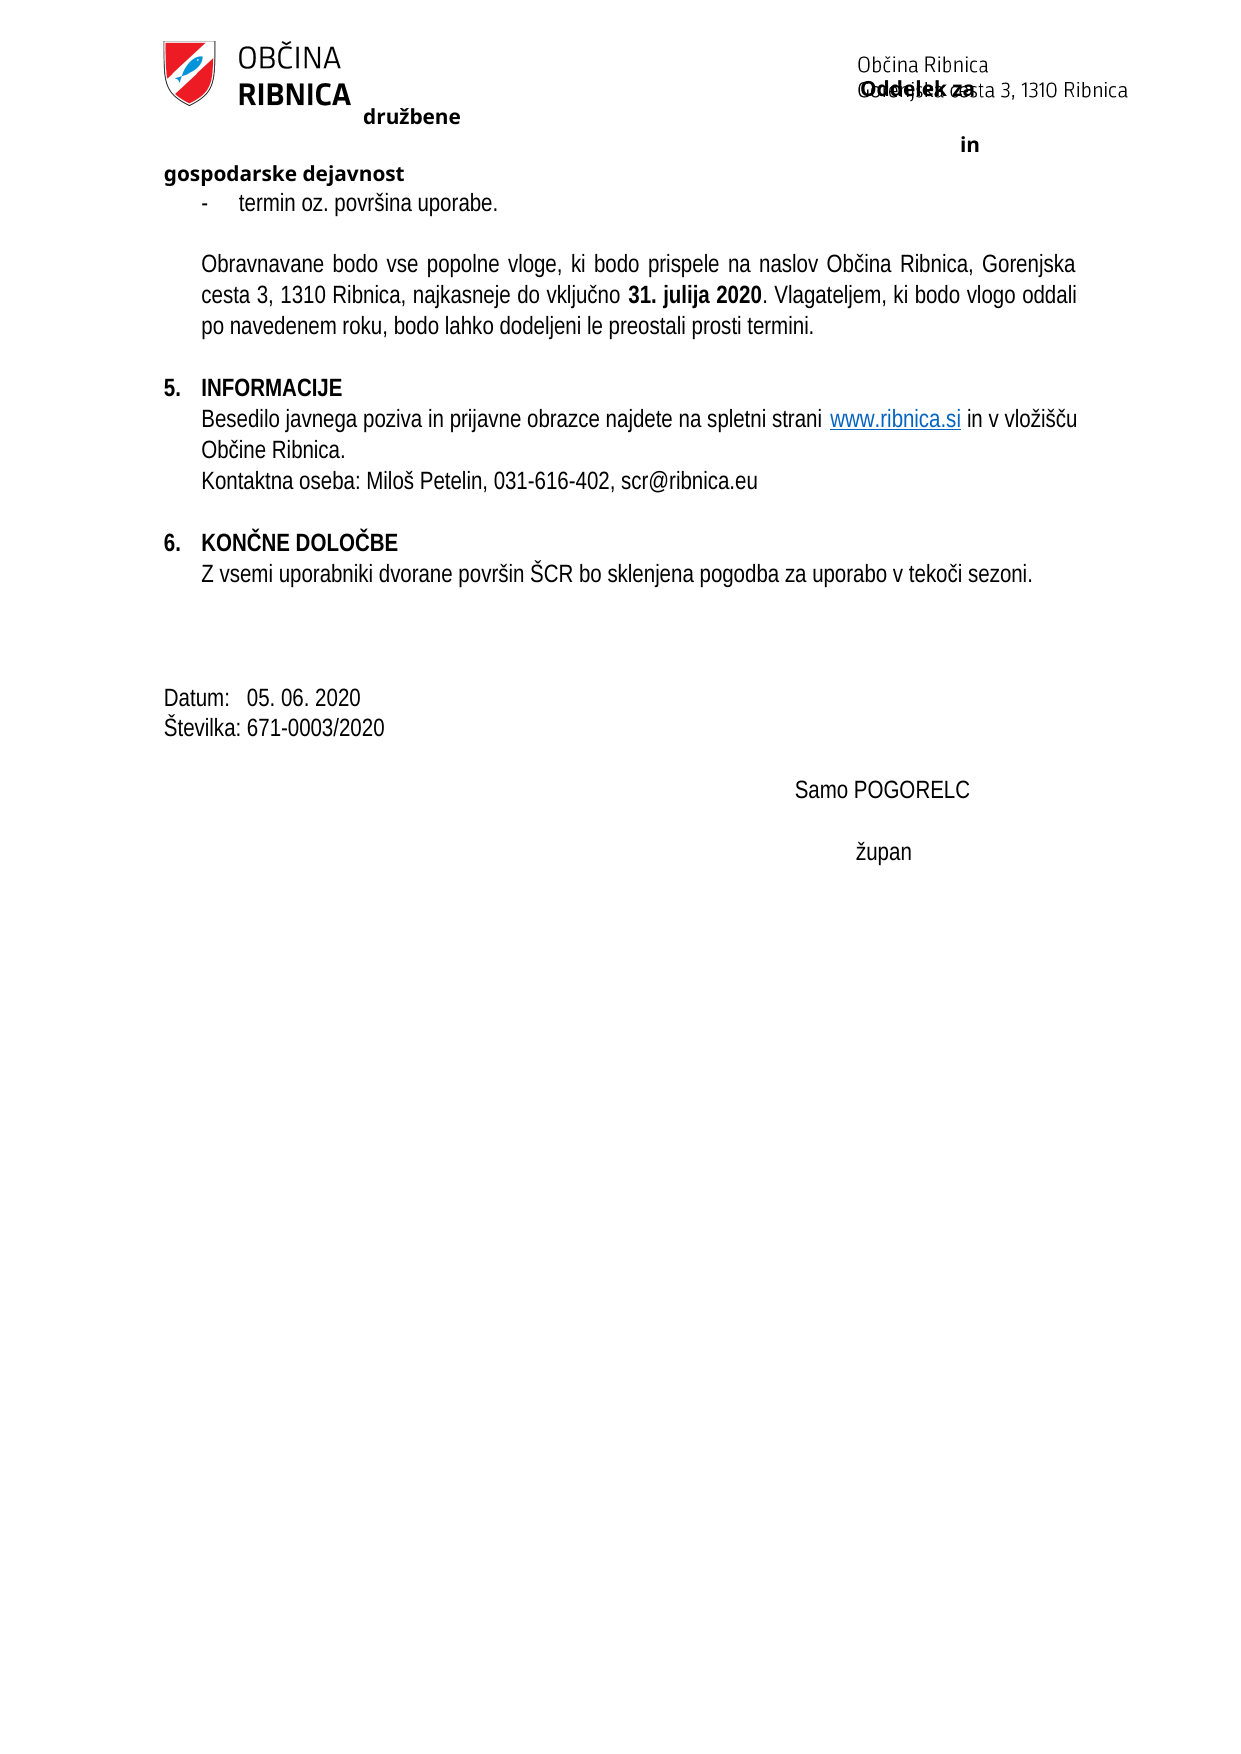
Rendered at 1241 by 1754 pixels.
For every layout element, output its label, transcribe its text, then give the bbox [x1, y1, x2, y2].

text Številka: 671-0003/2020 [164, 713, 1078, 742]
text župan [827, 837, 1078, 865]
text Datum: 05. 06. 2020 [164, 682, 1078, 711]
list KONČNE DOLOČBE [164, 528, 1078, 556]
text Kontaktna oseba: Miloš Petelin, 031-616-402, scr@ribnica.eu [201, 466, 1078, 494]
text Besedilo javnega poziva in prijavne obrazce najdete na spletni strani www.ribnica.si in v vložišču Občine Ribnica. [201, 404, 1078, 464]
list INFORMACIJE [164, 373, 1078, 402]
text Samo POGORELC [164, 775, 1078, 804]
text Obravnavane bodo vse popolne vloge, ki bodo prispele na naslov Občina Ribnica, Gorenjska cesta 3, 1310 Ribnica, najkasneje do vključno 31. julija 2020. Vlagateljem, ki bodo vlogo oddali po navedenem roku, bodo lahko dodeljeni le preostali prosti termini. [201, 249, 1078, 340]
text Z vsemi uporabniki dvorane površin ŠCR bo sklenjena pogodba za uporabo v tekoči sezoni. [201, 559, 1078, 587]
picture [857, 47, 1134, 104]
picture [163, 41, 351, 106]
list termin oz. površina uporabe. [201, 187, 1078, 216]
